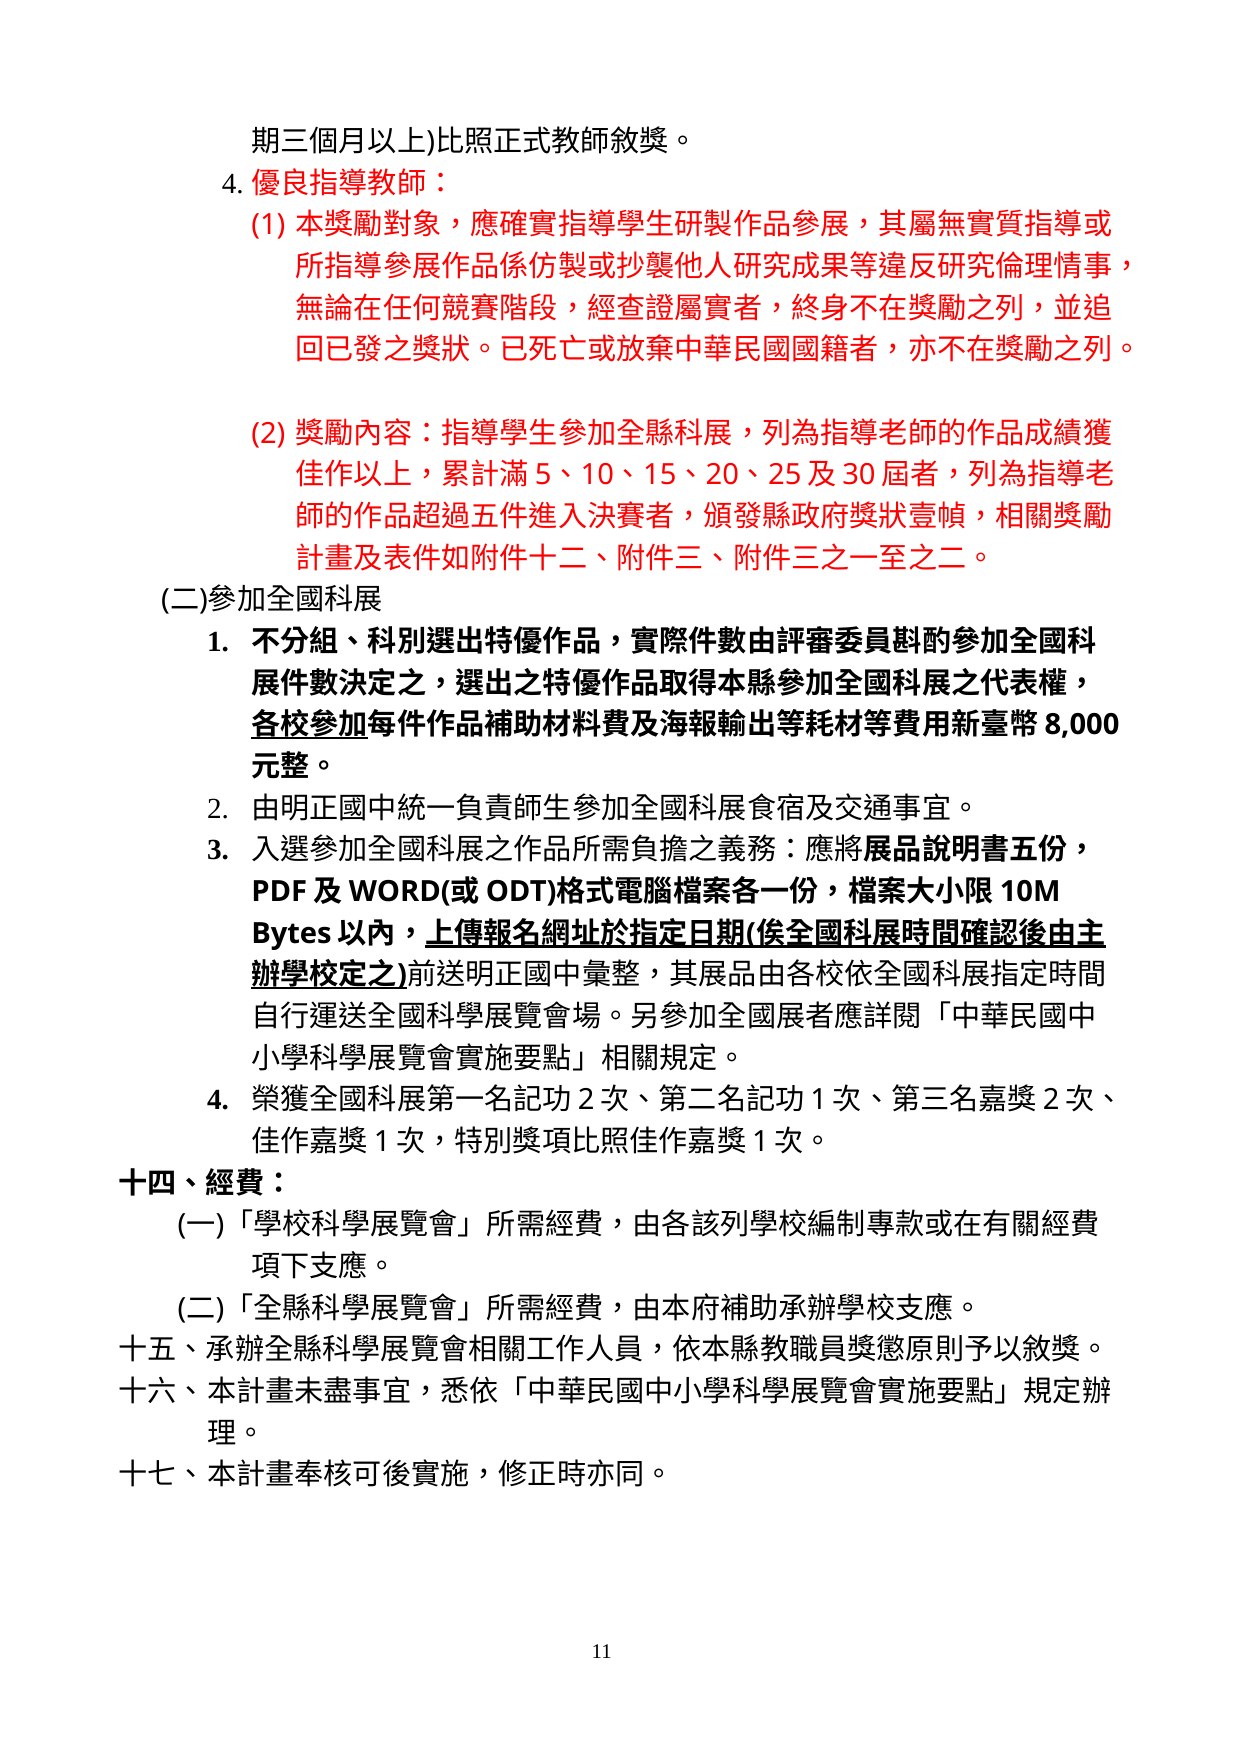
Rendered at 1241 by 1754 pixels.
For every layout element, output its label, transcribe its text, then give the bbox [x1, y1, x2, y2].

text (二)參加全國科展 [138, 576, 1122, 618]
text 十五、承辦全縣科學展覽會相關工作人員，依本縣教職員獎懲原則予以敘獎。 [118, 1326, 1122, 1368]
list 入選參加全國科展之作品所需負擔之義務：應將展品說明書五份，PDF及 WORD(或ODT)格式電腦檔案各一份，檔案大小限10M Bytes以內，上傳報名網址於指定日期(俟全國科展時間確認後由主辦學校定之)前送明正國中彙整，其展品由各校依全國科展指定時間自行運送全國科學展覽會場。另參加全國展者應詳閱「中華民國中小學科學展覽會實施要點」相關規定。 [207, 826, 1122, 1076]
list 本計畫奉核可後實施，修正時亦同。 [118, 1451, 1122, 1493]
text (一)「學校科學展覽會」所需經費，由各該列學校編制專款或在有關經費項下支應。 [177, 1201, 1122, 1285]
list 本計畫未盡事宜，悉依「中華民國中小學科學展覽會實施要點」規定辦理。 [118, 1368, 1122, 1451]
text (二)「全縣科學展覽會」所需經費，由本府補助承辦學校支應。 [177, 1285, 1122, 1326]
text 十四、經費： [118, 1160, 1122, 1201]
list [222, 118, 1122, 160]
list 榮獲全國科展第一名記功2次、第二名記功1次、第三名嘉獎2次、佳作嘉獎1次，特別獎項比照佳作嘉獎1次。 [207, 1076, 1122, 1160]
list 獎勵內容：指導學生參加全縣科展，列為指導老師的作品成績獲佳作以上，累計滿5、10、15、20、25及30屆者，列為指導老師的作品超過五件進入決賽者，頒發縣政府獎狀壹幀，相關獎勵計畫及表件如附件十二、附件三、附件三之一至之二。 [251, 410, 1122, 576]
list 不分組、科別選出特優作品，實際件數由評審委員斟酌參加全國科展件數決定之，選出之特優作品取得本縣參加全國科展之代表權，各校參加每件作品補助材料費及海報輸出等耗材等費用新臺幣8,000元整。 [207, 618, 1122, 785]
list 本獎勵對象，應確實指導學生研製作品參展，其屬無實質指導或所指導參展作品係仿製或抄襲他人研究成果等違反研究倫理情事，無論在任何競賽階段，經查證屬實者，終身不在獎勵之列，並追回已發之獎狀。已死亡或放棄中華民國國籍者，亦不在獎勵之列。 [251, 201, 1122, 410]
list 由明正國中統一負責師生參加全國科展食宿及交通事宜。 [207, 785, 1122, 826]
list 優良指導教師： [222, 160, 1122, 201]
